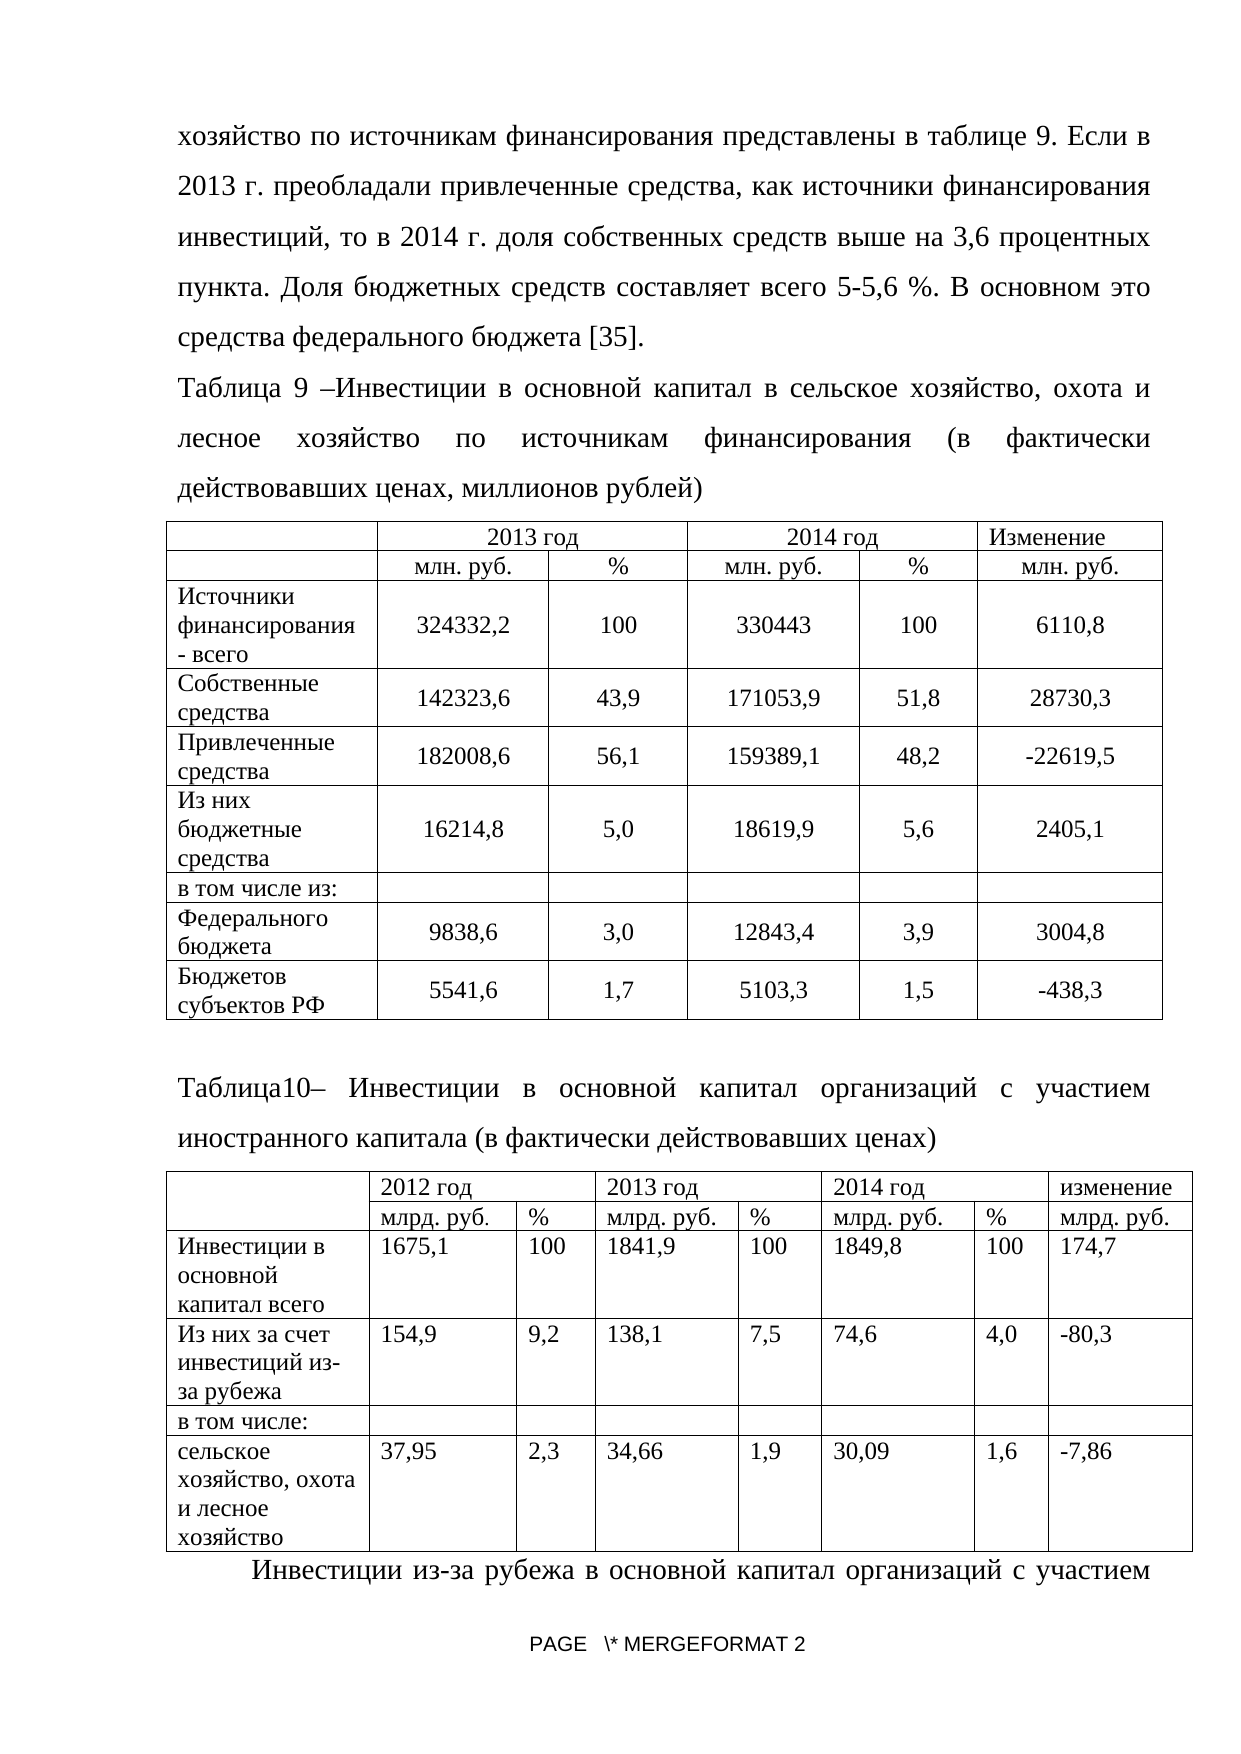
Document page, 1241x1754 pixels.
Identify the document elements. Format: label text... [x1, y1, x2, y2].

table_cell 34,66 [596, 1436, 738, 1551]
table_cell [370, 1406, 516, 1435]
table_cell 174,7 [1049, 1231, 1192, 1318]
table_header 2012 год [370, 1172, 595, 1201]
table_cell млрд. руб. [1049, 1202, 1192, 1230]
table_cell Федерального бюджета [167, 903, 377, 960]
table_cell [517, 1406, 595, 1435]
table_cell -80,3 [1049, 1319, 1192, 1405]
table_cell 37,95 [370, 1436, 516, 1551]
table_cell [860, 873, 977, 902]
table_cell 154,9 [370, 1319, 516, 1405]
table_cell 51,8 [860, 669, 977, 726]
table_cell млн. руб. [688, 551, 859, 580]
text Таблица 9 –Инвестиции в основной капитал в сельское хозяйство, охота и лесное хозяйство по источникам финансирования (в фактически действовавших ценах, миллионов рублей) [177, 370, 1152, 504]
table_cell 5103,3 [688, 961, 859, 1019]
table_cell 48,2 [860, 727, 977, 784]
table_cell 171053,9 [688, 669, 859, 726]
table_cell 9,2 [517, 1319, 595, 1405]
table_cell 100 [860, 581, 977, 667]
table_cell 74,6 [822, 1319, 974, 1405]
table_cell [739, 1406, 821, 1435]
table_cell 3,9 [860, 903, 977, 960]
table_cell Привлеченные средства [167, 727, 377, 784]
table_cell 1,9 [739, 1436, 821, 1551]
table_cell 4,0 [975, 1319, 1048, 1405]
table_cell % [517, 1202, 595, 1230]
table_cell 2405,1 [978, 786, 1162, 872]
table_cell [975, 1406, 1048, 1435]
table_cell 100 [549, 581, 687, 667]
table_cell -22619,5 [978, 727, 1162, 784]
table_cell % [549, 551, 687, 580]
table_header 2014 год [822, 1172, 1048, 1201]
table_cell 1849,8 [822, 1231, 974, 1318]
table_cell млрд. руб. [822, 1202, 974, 1230]
table_cell 330443 [688, 581, 859, 667]
table_cell 56,1 [549, 727, 687, 784]
table_cell 182008,6 [378, 727, 548, 784]
table_cell 1,7 [549, 961, 687, 1019]
table_header 2013 год [596, 1172, 821, 1201]
table_cell млн. руб. [978, 551, 1162, 580]
table_cell 16214,8 [378, 786, 548, 872]
table_cell [978, 873, 1162, 902]
table_cell 159389,1 [688, 727, 859, 784]
table_cell 142323,6 [378, 669, 548, 726]
table_cell -438,3 [978, 961, 1162, 1019]
table_cell в том числе: [167, 1406, 369, 1435]
table_cell 1841,9 [596, 1231, 738, 1318]
table_cell 138,1 [596, 1319, 738, 1405]
table_cell [167, 551, 377, 580]
table_cell Из них бюджетные средства [167, 786, 377, 872]
table_cell 12843,4 [688, 903, 859, 960]
table_cell 1,6 [975, 1436, 1048, 1551]
table_cell [688, 873, 859, 902]
table_cell 1,5 [860, 961, 977, 1019]
table_cell 324332,2 [378, 581, 548, 667]
table_cell в том числе из: [167, 873, 377, 902]
table_cell 7,5 [739, 1319, 821, 1405]
table_cell % [860, 551, 977, 580]
table_header 2014 год [688, 522, 977, 550]
table_cell 43,9 [549, 669, 687, 726]
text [177, 118, 1152, 353]
table_cell 5,0 [549, 786, 687, 872]
table_cell -7,86 [1049, 1436, 1192, 1551]
table_header Изменение [978, 522, 1162, 550]
table_cell Собственные средства [167, 669, 377, 726]
table_header [167, 1172, 369, 1230]
table_cell 28730,3 [978, 669, 1162, 726]
table_cell 100 [517, 1231, 595, 1318]
table_cell [822, 1406, 974, 1435]
table_cell 5,6 [860, 786, 977, 872]
table_cell 3004,8 [978, 903, 1162, 960]
table_cell Бюджетов субъектов РФ [167, 961, 377, 1019]
table_cell 100 [739, 1231, 821, 1318]
table_cell 100 [975, 1231, 1048, 1318]
table_cell Инвестиции в основной капитал всего [167, 1231, 369, 1318]
table_cell % [975, 1202, 1048, 1230]
table_cell 6110,8 [978, 581, 1162, 667]
table_cell 3,0 [549, 903, 687, 960]
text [177, 1552, 1152, 1585]
table_header изменение [1049, 1172, 1192, 1201]
text Таблица10– Инвестиции в основной капитал организаций с участием иностранного капитала (в фактически действовавших ценах) [177, 1070, 1152, 1154]
table_cell % [739, 1202, 821, 1230]
table_header 2013 год [378, 522, 687, 550]
table_cell Из них за счет инвестиций из-за рубежа [167, 1319, 369, 1405]
table_cell 5541,6 [378, 961, 548, 1019]
table_cell 18619,9 [688, 786, 859, 872]
table_cell млн. руб. [378, 551, 548, 580]
table_cell 1675,1 [370, 1231, 516, 1318]
table_cell Источники финансирования - всего [167, 581, 377, 667]
table_cell 2,3 [517, 1436, 595, 1551]
table_cell млрд. руб. [596, 1202, 738, 1230]
table_cell [378, 873, 548, 902]
table_cell [1049, 1406, 1192, 1435]
table_cell 30,09 [822, 1436, 974, 1551]
table_header [167, 522, 377, 550]
table_cell млрд. руб. [370, 1202, 516, 1230]
table_cell [549, 873, 687, 902]
table_cell [596, 1406, 738, 1435]
table_cell 9838,6 [378, 903, 548, 960]
table_cell сельское хозяйство, охота и лесное хозяйство [167, 1436, 369, 1551]
